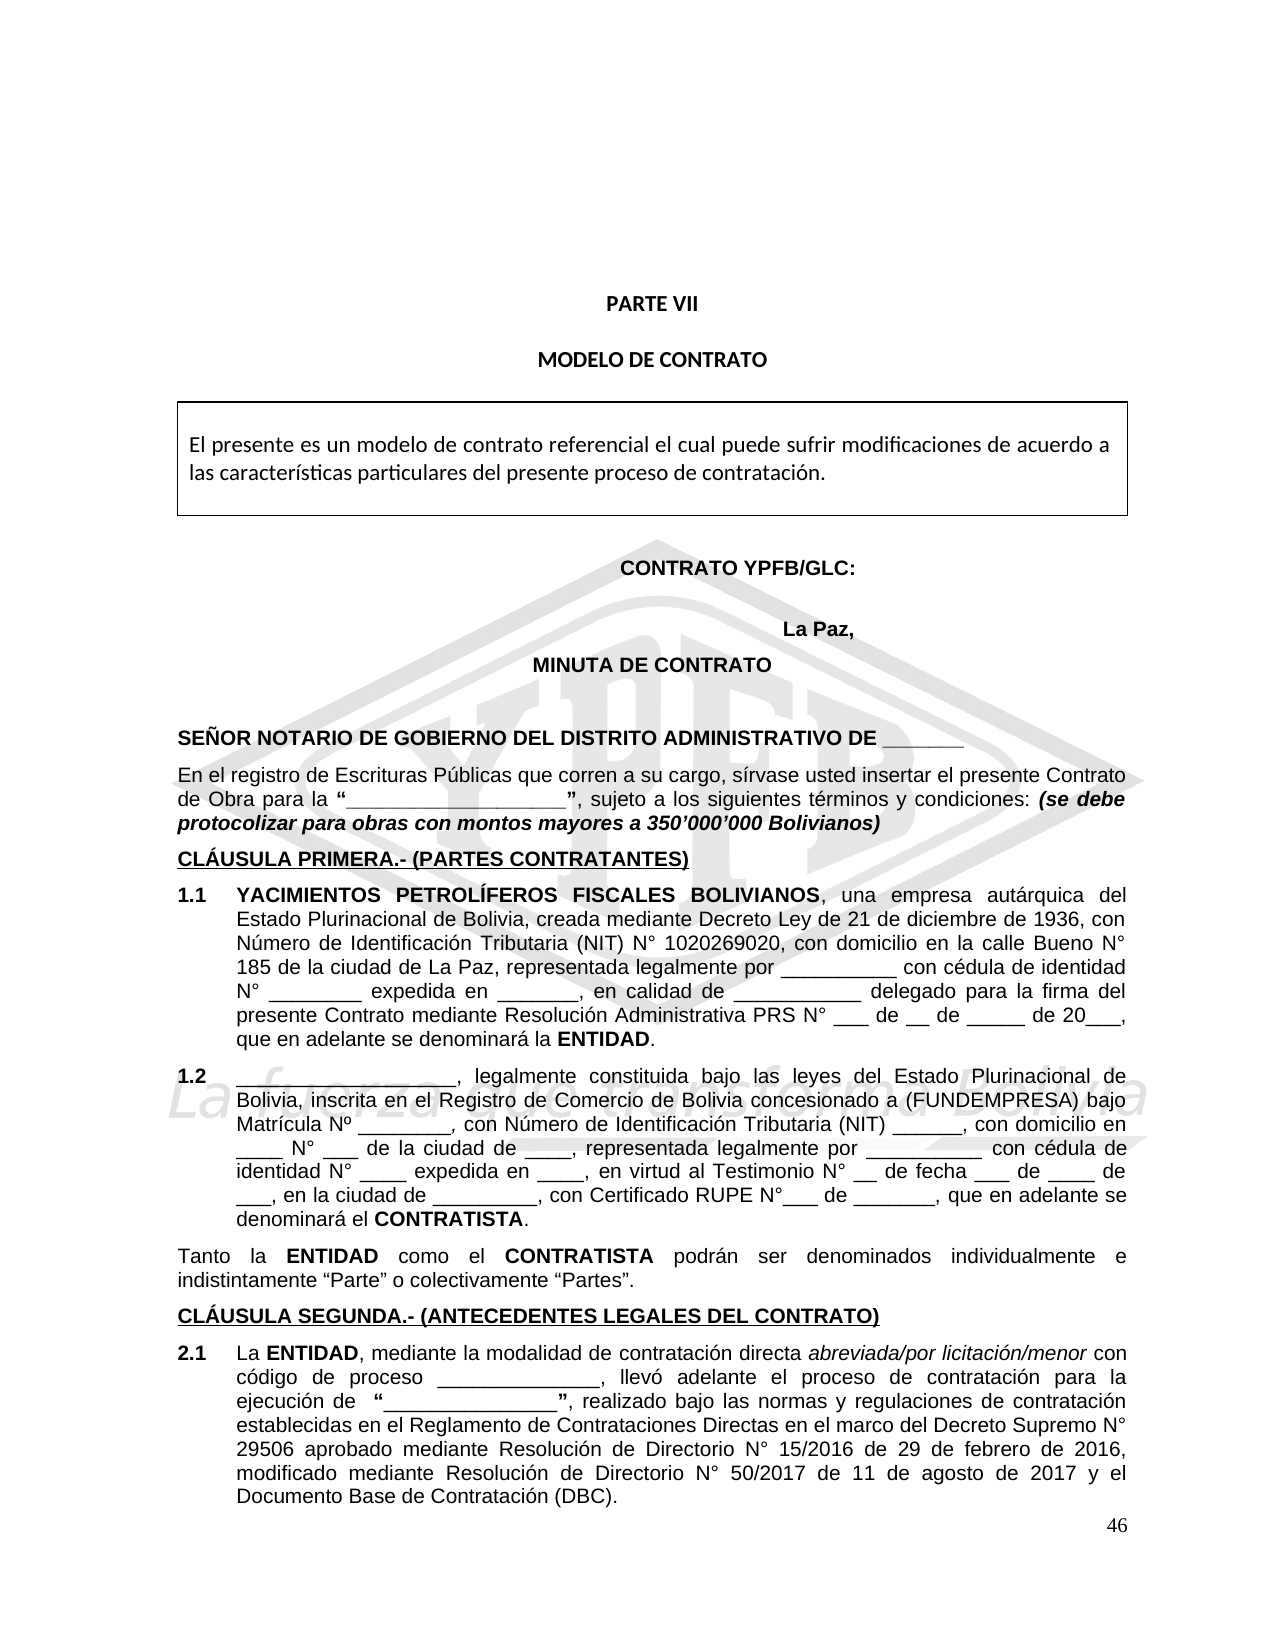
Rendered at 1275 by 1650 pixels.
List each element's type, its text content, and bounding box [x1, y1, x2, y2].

table_header El presente es un modelo de contrato referencial el cual puede sufrir modificaciones de acuerdo a las características particulares del presente proceso de contratación. [178, 403, 1127, 514]
text MODELO DE CONTRATO [177, 345, 1127, 373]
text CLÁUSULA SEGUNDA.- (ANTECEDENTES LEGALES DEL CONTRATO) [177, 1304, 1127, 1328]
text CLÁUSULA PRIMERA.- (PARTES CONTRATANTES) [177, 847, 1127, 871]
list Tanto la ENTIDAD como el CONTRATISTA podrán ser denominados individualmente e indistintamente “Parte” o colectivamente “Partes”. [177, 1244, 1127, 1292]
text MINUTA DE CONTRATO [177, 653, 1127, 677]
text En el registro de Escrituras Públicas que corren a su cargo, sírvase usted insertar el presente Contrato de Obra para la “___________________”, sujeto a los siguientes términos y condiciones: (se debe protocolizar para obras con montos mayores a 350’000’000 Bolivianos) [177, 762, 1127, 834]
list YACIMIENTOS PETROLÍFEROS FISCALES BOLIVIANOS, una empresa autárquica del Estado Plurinacional de Bolivia, creada mediante Decreto Ley de 21 de diciembre de 1936, con Número de Identificación Tributaria (NIT) N° 1020269020, con domicilio en la calle Bueno N° 185 de la ciudad de La Paz, representada legalmente por __________ con cédula de identidad N° ________ expedida en _______, en calidad de ___________ delegado para la firma del presente Contrato mediante Resolución Administrativa PRS N° ___ de __ de _____ de 20___, que en adelante se denominará la ENTIDAD. [177, 883, 1127, 1051]
list 1.2 ___________________, legalmente constituida bajo las leyes del Estado Plurinacional de Bolivia, inscrita en el Registro de Comercio de Bolivia concesionado a (FUNDEMPRESA) bajo Matrícula Nº ________, con Número de Identificación Tributaria (NIT) ______, con domicilio en ____ N° ___ de la ciudad de ____, representada legalmente por __________ con cédula de identidad N° ____ expedida en ____, en virtud al Testimonio N° __ de fecha ___ de ____ de ___, en la ciudad de _________, con Certificado RUPE N°___ de _______, que en adelante se denominará el CONTRATISTA. [177, 1063, 1127, 1231]
text CONTRATO YPFB/GLC: [546, 556, 1127, 580]
text 2.1 La ENTIDAD, mediante la modalidad de contratación directa abreviada/por licitación/menor con código de proceso ______________, llevó adelante el proceso de contratación para la ejecución de “_______________”, realizado bajo las normas y regulaciones de contratación establecidas en el Reglamento de Contrataciones Directas en el marco del Decreto Supremo N° 29506 aprobado mediante Resolución de Directorio N° 15/2016 de 29 de febrero de 2016, modificado mediante Resolución de Directorio N° 50/2017 de 11 de agosto de 2017 y el Documento Base de Contratación (DBC). [177, 1341, 1127, 1508]
text PARTE VII [177, 289, 1127, 317]
text La Paz, [783, 592, 1127, 641]
text SEÑOR NOTARIO DE GOBIERNO DEL DISTRITO ADMINISTRATIVO DE _______ [177, 726, 1127, 750]
